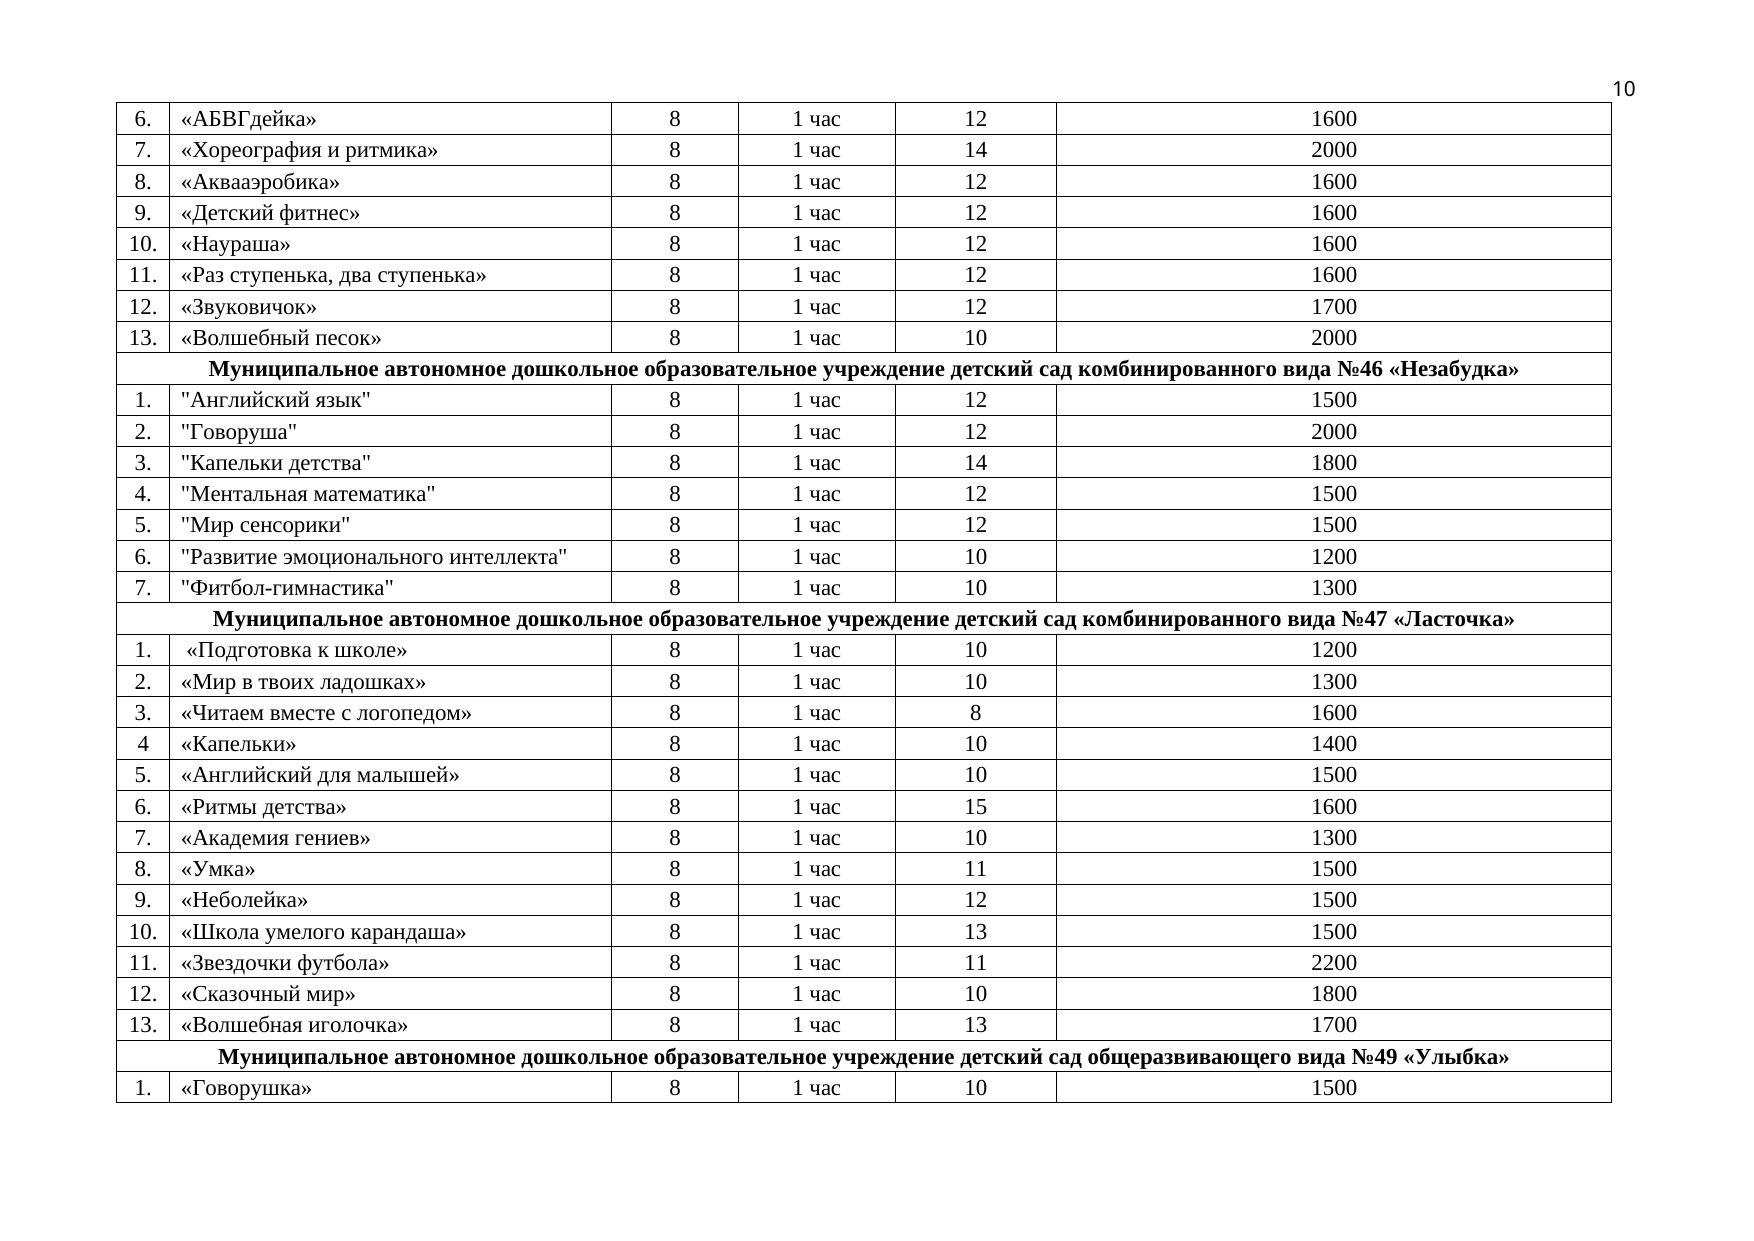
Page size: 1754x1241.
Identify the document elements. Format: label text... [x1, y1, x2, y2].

table_cell 1 час [739, 916, 895, 946]
table_cell 8 [612, 260, 738, 290]
table_cell 1 час [739, 978, 895, 1008]
table_cell 12 [896, 478, 1056, 508]
table_cell 1500 [1057, 385, 1611, 415]
table_cell 1 час [739, 447, 895, 477]
table_cell 1600 [1057, 697, 1611, 727]
table_cell 8 [612, 697, 738, 727]
table_cell 8 [612, 916, 738, 946]
table_cell 8 [612, 478, 738, 508]
table_cell 1600 [1057, 166, 1611, 196]
table_cell 14 [896, 447, 1056, 477]
table_cell 10 [896, 322, 1056, 352]
table_cell «Подготовка к школе» [170, 635, 611, 665]
table_cell 8 [612, 760, 738, 790]
table_cell 1600 [1057, 260, 1611, 290]
table_cell 2200 [1057, 947, 1611, 977]
table_cell 1600 [1057, 791, 1611, 821]
table_cell 1 час [739, 791, 895, 821]
table_cell 1500 [1057, 1072, 1611, 1102]
table_cell 1 час [739, 166, 895, 196]
table_cell 1300 [1057, 572, 1611, 602]
table_cell 1500 [1057, 885, 1611, 915]
table_cell 8. [117, 853, 169, 883]
table_cell 8 [612, 572, 738, 602]
table_cell 5. [117, 510, 169, 540]
table_cell 1 час [739, 728, 895, 758]
table_cell 1 час [739, 1010, 895, 1040]
table_cell 12 [896, 291, 1056, 321]
table_cell 8 [612, 416, 738, 446]
table_cell 12 [896, 197, 1056, 227]
table_cell 1 час [739, 760, 895, 790]
table_cell 8 [612, 541, 738, 571]
table_cell 1 час [739, 541, 895, 571]
table_cell 1 час [739, 228, 895, 258]
table_cell 1 час [739, 416, 895, 446]
table_cell 12. [117, 291, 169, 321]
table_cell 1 час [739, 853, 895, 883]
table_cell «Аквааэробика» [170, 166, 611, 196]
table_cell 1700 [1057, 1010, 1611, 1040]
table_cell 8 [612, 135, 738, 165]
table_cell 2. [117, 416, 169, 446]
table_cell 8 [612, 947, 738, 977]
table_cell 1 час [739, 885, 895, 915]
table_cell 3. [117, 447, 169, 477]
table_cell 7. [117, 135, 169, 165]
table_cell 13 [896, 916, 1056, 946]
table_cell 10 [896, 822, 1056, 852]
table_cell "Английский язык" [170, 385, 611, 415]
table_cell 8 [612, 666, 738, 696]
table_cell 6. [117, 791, 169, 821]
table_cell 10 [896, 572, 1056, 602]
table_cell 1600 [1057, 228, 1611, 258]
table_cell 8 [612, 322, 738, 352]
table_cell 12 [896, 416, 1056, 446]
table_cell 9. [117, 197, 169, 227]
table_cell 12 [896, 260, 1056, 290]
table_cell 1 час [739, 666, 895, 696]
table_cell 1500 [1057, 760, 1611, 790]
table_cell 15 [896, 791, 1056, 821]
table_cell 1400 [1057, 728, 1611, 758]
table_cell 12 [896, 385, 1056, 415]
table_cell 6. [117, 541, 169, 571]
table_cell 6. [117, 103, 169, 133]
table_cell 1. [117, 385, 169, 415]
table_cell Муниципальное автономное дошкольное образовательное учреждение детский сад общеразвивающего вида №49 «Улыбка» [117, 1041, 1611, 1071]
table_cell «Звездочки футбола» [170, 947, 611, 977]
table_cell 8 [896, 697, 1056, 727]
table_cell 1 час [739, 135, 895, 165]
table_cell 1 час [739, 697, 895, 727]
table_cell «Умка» [170, 853, 611, 883]
table_cell 8 [612, 385, 738, 415]
table_cell 7. [117, 822, 169, 852]
table_cell 1 час [739, 385, 895, 415]
table_cell 11 [896, 947, 1056, 977]
table_cell 1200 [1057, 541, 1611, 571]
table_cell 10. [117, 916, 169, 946]
table_cell 1600 [1057, 197, 1611, 227]
table_cell 1500 [1057, 478, 1611, 508]
table_cell 7. [117, 572, 169, 602]
table_cell «Хореография и ритмика» [170, 135, 611, 165]
table_cell 1200 [1057, 635, 1611, 665]
table_cell «Сказочный мир» [170, 978, 611, 1008]
table_cell «Звуковичок» [170, 291, 611, 321]
table_cell 12 [896, 885, 1056, 915]
table_cell 1. [117, 635, 169, 665]
table_cell «Неболейка» [170, 885, 611, 915]
table_cell 1500 [1057, 916, 1611, 946]
table_cell 1 час [739, 510, 895, 540]
table_cell "Мир сенсорики" [170, 510, 611, 540]
table_cell 13 [896, 1010, 1056, 1040]
table_cell 1600 [1057, 103, 1611, 133]
table_cell 10 [896, 978, 1056, 1008]
table_cell 2000 [1057, 416, 1611, 446]
table_cell 1 час [739, 260, 895, 290]
table_cell Муниципальное автономное дошкольное образовательное учреждение детский сад комбинированного вида №46 «Незабудка» [117, 353, 1611, 383]
table_cell 8 [612, 1072, 738, 1102]
table_cell 13. [117, 322, 169, 352]
table_cell 9. [117, 885, 169, 915]
table_cell 13. [117, 1010, 169, 1040]
table_cell 1 час [739, 635, 895, 665]
table_cell «Говорушка» [170, 1072, 611, 1102]
table_cell "Говоруша" [170, 416, 611, 446]
table_cell «Волшебная иголочка» [170, 1010, 611, 1040]
table_cell 1 час [739, 197, 895, 227]
table_cell 1500 [1057, 510, 1611, 540]
table_cell 1 час [739, 1072, 895, 1102]
table_cell 1300 [1057, 822, 1611, 852]
table_cell 10 [896, 541, 1056, 571]
table_cell 12. [117, 978, 169, 1008]
table_cell «Капельки» [170, 728, 611, 758]
table_cell 8 [612, 197, 738, 227]
table_cell 3. [117, 697, 169, 727]
table_cell 1 час [739, 291, 895, 321]
table_cell «Волшебный песок» [170, 322, 611, 352]
table_cell 8 [612, 228, 738, 258]
table_cell «Мир в твоих ладошках» [170, 666, 611, 696]
table_cell 1 час [739, 103, 895, 133]
table_cell 8 [612, 635, 738, 665]
table_cell 2000 [1057, 135, 1611, 165]
table_cell 8 [612, 166, 738, 196]
table_cell "Фитбол-гимнастика" [170, 572, 611, 602]
table_cell 8 [612, 822, 738, 852]
table_cell 8 [612, 978, 738, 1008]
table_cell 14 [896, 135, 1056, 165]
table_cell 1 час [739, 822, 895, 852]
table_cell 8. [117, 166, 169, 196]
table_cell "Развитие эмоционального интеллекта" [170, 541, 611, 571]
table_cell 8 [612, 103, 738, 133]
table_cell 1800 [1057, 447, 1611, 477]
table_cell 1800 [1057, 978, 1611, 1008]
table_cell 2000 [1057, 322, 1611, 352]
table_cell 8 [612, 510, 738, 540]
table_cell 1 час [739, 322, 895, 352]
table_cell «АБВГдейка» [170, 103, 611, 133]
table_cell «Академия гениев» [170, 822, 611, 852]
table_cell 4. [117, 478, 169, 508]
table_cell 10. [117, 228, 169, 258]
table_cell 8 [612, 1010, 738, 1040]
table_cell 1500 [1057, 853, 1611, 883]
table_cell 1300 [1057, 666, 1611, 696]
table_cell 11 [896, 853, 1056, 883]
table_cell "Капельки детства" [170, 447, 611, 477]
table_cell 11. [117, 947, 169, 977]
table_cell 10 [896, 635, 1056, 665]
table_cell 11. [117, 260, 169, 290]
table_cell 10 [896, 1072, 1056, 1102]
table_cell 12 [896, 510, 1056, 540]
table_cell Муниципальное автономное дошкольное образовательное учреждение детский сад комбинированного вида №47 «Ласточка» [117, 603, 1611, 633]
table_cell 12 [896, 103, 1056, 133]
table_cell 8 [612, 853, 738, 883]
table_cell «Наураша» [170, 228, 611, 258]
table_cell 10 [896, 728, 1056, 758]
table_cell 8 [612, 447, 738, 477]
table_cell 1 час [739, 572, 895, 602]
table_cell 12 [896, 166, 1056, 196]
table_cell 8 [612, 728, 738, 758]
table_cell 10 [896, 760, 1056, 790]
table_cell «Английский для малышей» [170, 760, 611, 790]
table_cell 8 [612, 885, 738, 915]
table_cell «Школа умелого карандаша» [170, 916, 611, 946]
table_cell 2. [117, 666, 169, 696]
table_cell 1700 [1057, 291, 1611, 321]
table_cell 1 час [739, 478, 895, 508]
table_cell 8 [612, 791, 738, 821]
table_cell «Ритмы детства» [170, 791, 611, 821]
table_cell 10 [896, 666, 1056, 696]
table_cell 1. [117, 1072, 169, 1102]
table_cell "Ментальная математика" [170, 478, 611, 508]
table_cell 5. [117, 760, 169, 790]
table_cell «Раз ступенька, два ступенька» [170, 260, 611, 290]
table_cell 1 час [739, 947, 895, 977]
table_cell «Читаем вместе с логопедом» [170, 697, 611, 727]
table_cell 12 [896, 228, 1056, 258]
table_cell 4 [117, 728, 169, 758]
table_cell 8 [612, 291, 738, 321]
table_cell «Детский фитнес» [170, 197, 611, 227]
